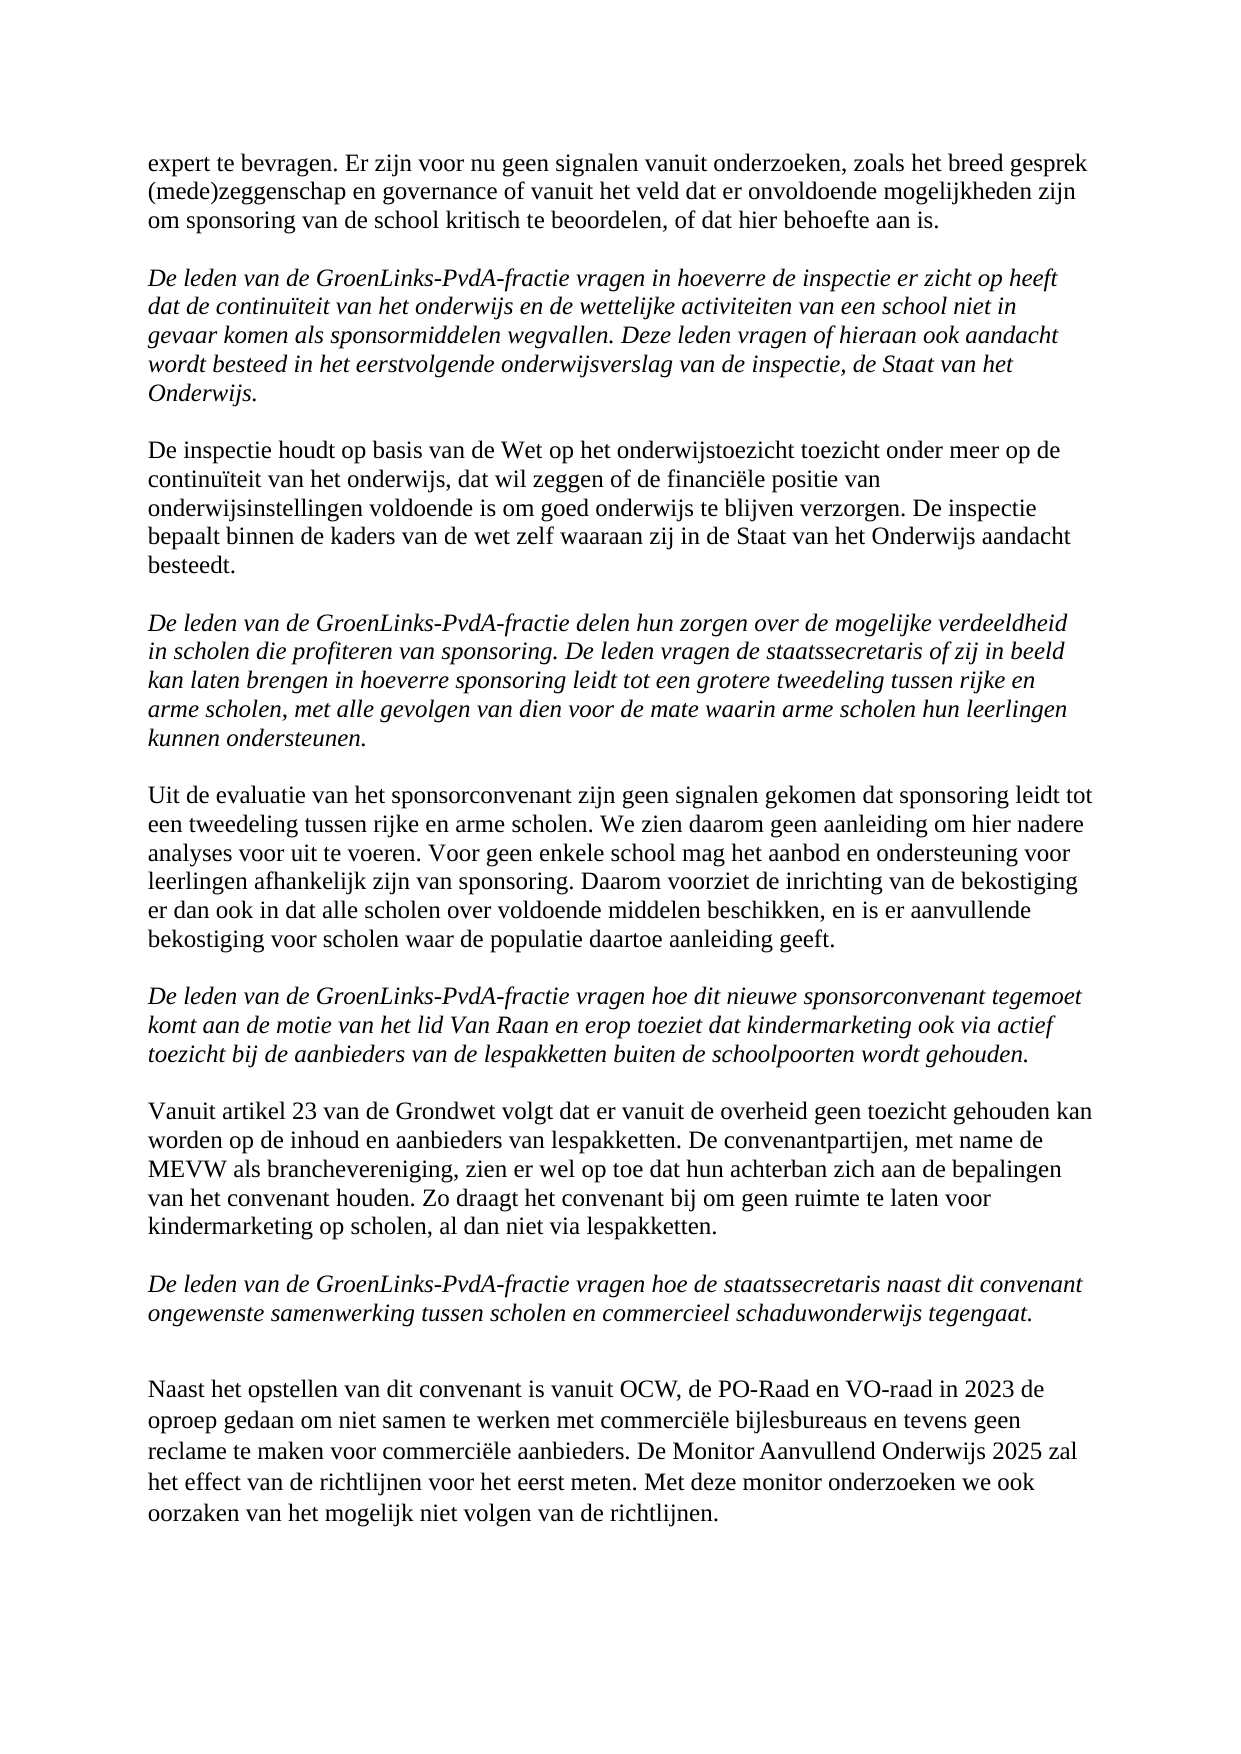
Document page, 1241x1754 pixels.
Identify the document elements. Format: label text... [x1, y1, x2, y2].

text Uit de evaluatie van het sponsorconvenant zijn geen signalen gekomen dat sponsoring leidt tot een tweedeling tussen rijke en arme scholen. We zien daarom geen aanleiding om hier nadere analyses voor uit te voeren. Voor geen enkele school mag het aanbod en ondersteuning voor leerlingen afhankelijk zijn van sponsoring. Daarom voorziet de inrichting van de bekostiging er dan ook in dat alle scholen over voldoende middelen beschikken, en is er aanvullende bekostiging voor scholen waar de populatie daartoe aanleiding geeft. [148, 780, 1093, 953]
text Naast het opstellen van dit convenant is vanuit OCW, de PO-Raad en VO-raad in 2023 de oproep gedaan om niet samen te werken met commerciële bijlesbureaus en tevens geen reclame te maken voor commerciële aanbieders. De Monitor Aanvullend Onderwijs 2025 zal het effect van de richtlijnen voor het eerst meten. Met deze monitor onderzoeken we ook oorzaken van het mogelijk niet volgen van de richtlijnen. [148, 1374, 1093, 1527]
text De leden van de GroenLinks-PvdA-fractie vragen hoe de staatssecretaris naast dit convenant ongewenste samenwerking tussen scholen en commercieel schaduwonderwijs tegengaat. [148, 1269, 1093, 1326]
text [148, 148, 1093, 234]
text De leden van de GroenLinks-PvdA-fractie vragen hoe dit nieuwe sponsorconvenant tegemoet komt aan de motie van het lid Van Raan en erop toeziet dat kindermarketing ook via actief toezicht bij de aanbieders van de lespakketten buiten de schoolpoorten wordt gehouden. [148, 981, 1093, 1068]
text De inspectie houdt op basis van de Wet op het onderwijstoezicht toezicht onder meer op de continuïteit van het onderwijs, dat wil zeggen of de financiële positie van onderwijsinstellingen voldoende is om goed onderwijs te blijven verzorgen. De inspectie bepaalt binnen de kaders van de wet zelf waaraan zij in de Staat van het Onderwijs aandacht besteedt. [148, 435, 1093, 579]
text De leden van de GroenLinks-PvdA-fractie vragen in hoeverre de inspectie er zicht op heeft dat de continuïteit van het onderwijs en de wettelijke activiteiten van een school niet in gevaar komen als sponsormiddelen wegvallen. Deze leden vragen of hieraan ook aandacht wordt besteed in het eerstvolgende onderwijsverslag van de inspectie, de Staat van het Onderwijs. [148, 263, 1093, 406]
text De leden van de GroenLinks-PvdA-fractie delen hun zorgen over de mogelijke verdeeldheid in scholen die profiteren van sponsoring. De leden vragen de staatssecretaris of zij in beeld kan laten brengen in hoeverre sponsoring leidt tot een grotere tweedeling tussen rijke en arme scholen, met alle gevolgen van dien voor de mate waarin arme scholen hun leerlingen kunnen ondersteunen. [148, 608, 1093, 751]
text Vanuit artikel 23 van de Grondwet volgt dat er vanuit de overheid geen toezicht gehouden kan worden op de inhoud en aanbieders van lespakketten. De convenantpartijen, met name de MEVW als branchevereniging, zien er wel op toe dat hun achterban zich aan de bepalingen van het convenant houden. Zo draagt het convenant bij om geen ruimte te laten voor kindermarketing op scholen, al dan niet via lespakketten. [148, 1096, 1093, 1240]
